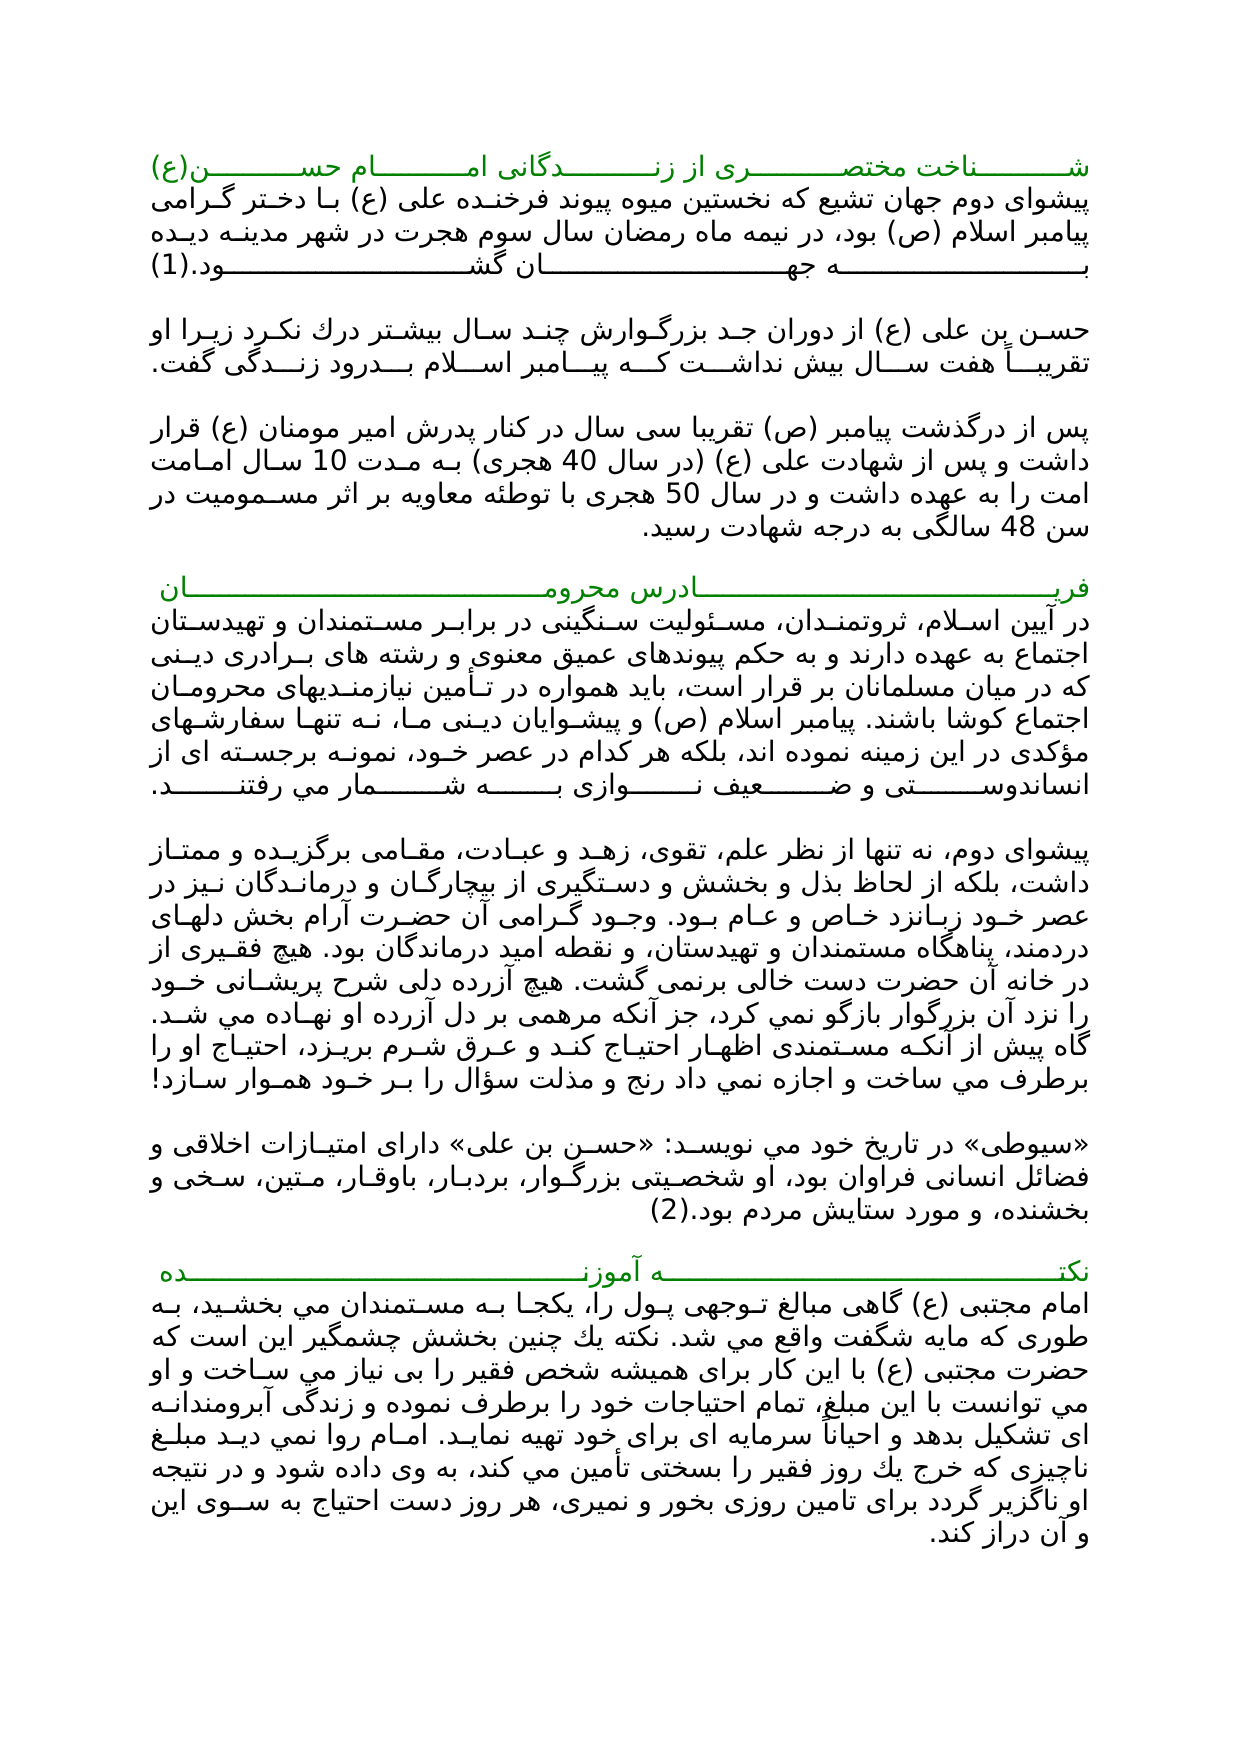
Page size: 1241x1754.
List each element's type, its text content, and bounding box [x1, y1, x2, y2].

text شناخت مختصرى از زندگانى امام حسن(ع) پيشواى دوم جهان تشيع كه نخستين ميوه پيوند فرخنده على (ع) با دختر گرامى پيامبر اسلام (ص) بود، در نيمه ماه رمضان سال سوم هجرت در شهر مدينه ديده به جهان گشود.(1) حسن بن على (ع) از دوران جد بزرگوارش چند سال بيشتر درك نكرد زيرا او تقريباً هفت سال بيش نداشت كه پيامبر اسلام بدرود زندگى گفت. پس از درگذشت پيامبر (ص) تقريبا سى سال در كنار پدرش امير مومنان (ع) قرار داشت و پس از شهادت على (ع) (در سال 40 هجرى) به مدت 10 سال امامت امت را به عهده داشت و در سال 50 هجرى با توطئه معاويه بر اثر مسموميت در سن 48 سالگى به درجه شهادت رسيد. [150, 150, 1090, 542]
text فريادرس محرومان در آيين اسلام، ثروتمندان، مسئوليت سنگينى در برابر مستمندان و تهيدستان اجتماع به عهده دارند و به حكم پيوندهاى عميق معنوى و رشته‏ هاى برادرى دينى كه در ميان مسلمانان بر قرار است، بايد همواره در تأمين نيازمنديهاى محرومان اجتماع كوشا باشند. پيامبر اسلام (ص) و پيشوايان دينى ما، نه تنها سفارشهاى مؤكدى در اين زمينه نموده‏ اند، بلكه هر كدام در عصر خود، نمونه برجسته‏ اى از انساندوستى و ضعيف نوازى به شمار مي رفتند. پيشواى دوم، نه تنها از نظر علم، تقوى، زهد و عبادت، مقامى برگزيده و ممتاز داشت، بلكه از لحاظ بذل و بخشش و دستگيرى از بيچارگان و درماندگان نيز در عصر خود زبانزد خاص و عام بود. وجود گرامى آن حضرت آرام بخش دلهاى دردمند، پناهگاه مستمندان و تهيدستان، و نقطه اميد درماندگان بود. هيچ فقيرى از در خانه آن حضرت دست خالى برنمى گشت. هيچ آزرده دلى شرح پريشانى خود را نزد آن بزرگوار بازگو نمي ‏كرد، جز آنكه مرهمى بر دل آزرده او نهاده مي ‏شد. گاه پيش از آنكه مستمندى اظهار احتياج كند و عرق شرم بريزد، احتياج او را برطرف مي ‏ساخت و اجازه نمي ‏داد رنج و مذلت سؤال را بر خود هموار سازد! «سيوطى» در تاريخ خود مي ‏نويسد: «حسن بن على» داراى امتيازات اخلاقى و فضائل انسانى فراوان بود، او شخصيتى بزرگوار، بردبار، باوقار، متين، سخى و بخشنده، و مورد ستايش مردم بود.(2) [150, 572, 1090, 1226]
text نكته آموزنده امام مجتبى (ع) گاهى مبالغ توجهى پول را، يكجا به مستمندان مي ‏بخشيد، به طورى كه مايه شگفت واقع مي ‏شد. نكته يك چنين بخشش چشمگير اين است كه حضرت مجتبى (ع) با اين كار براى هميشه شخص فقير را بى نياز مي ‏ساخت و او مي ‏توانست با اين مبلغ، تمام احتياجات خود را برطرف نموده و زندگى آبرومندانه ‏اى تشكيل بدهد و احياناً سرمايه ‏اى براى خود تهيه نمايد. امام روا نمي ‏ديد مبلغ ناچيزى كه خرج يك روز فقير را بسختى تأمين مي ‏كند، به وى داده شود و در نتيجه او ناگزير گردد براى تامين روزى بخور و نميرى، هر روز دست احتياج به سوى اين و آن دراز كند. [150, 1255, 1090, 1549]
